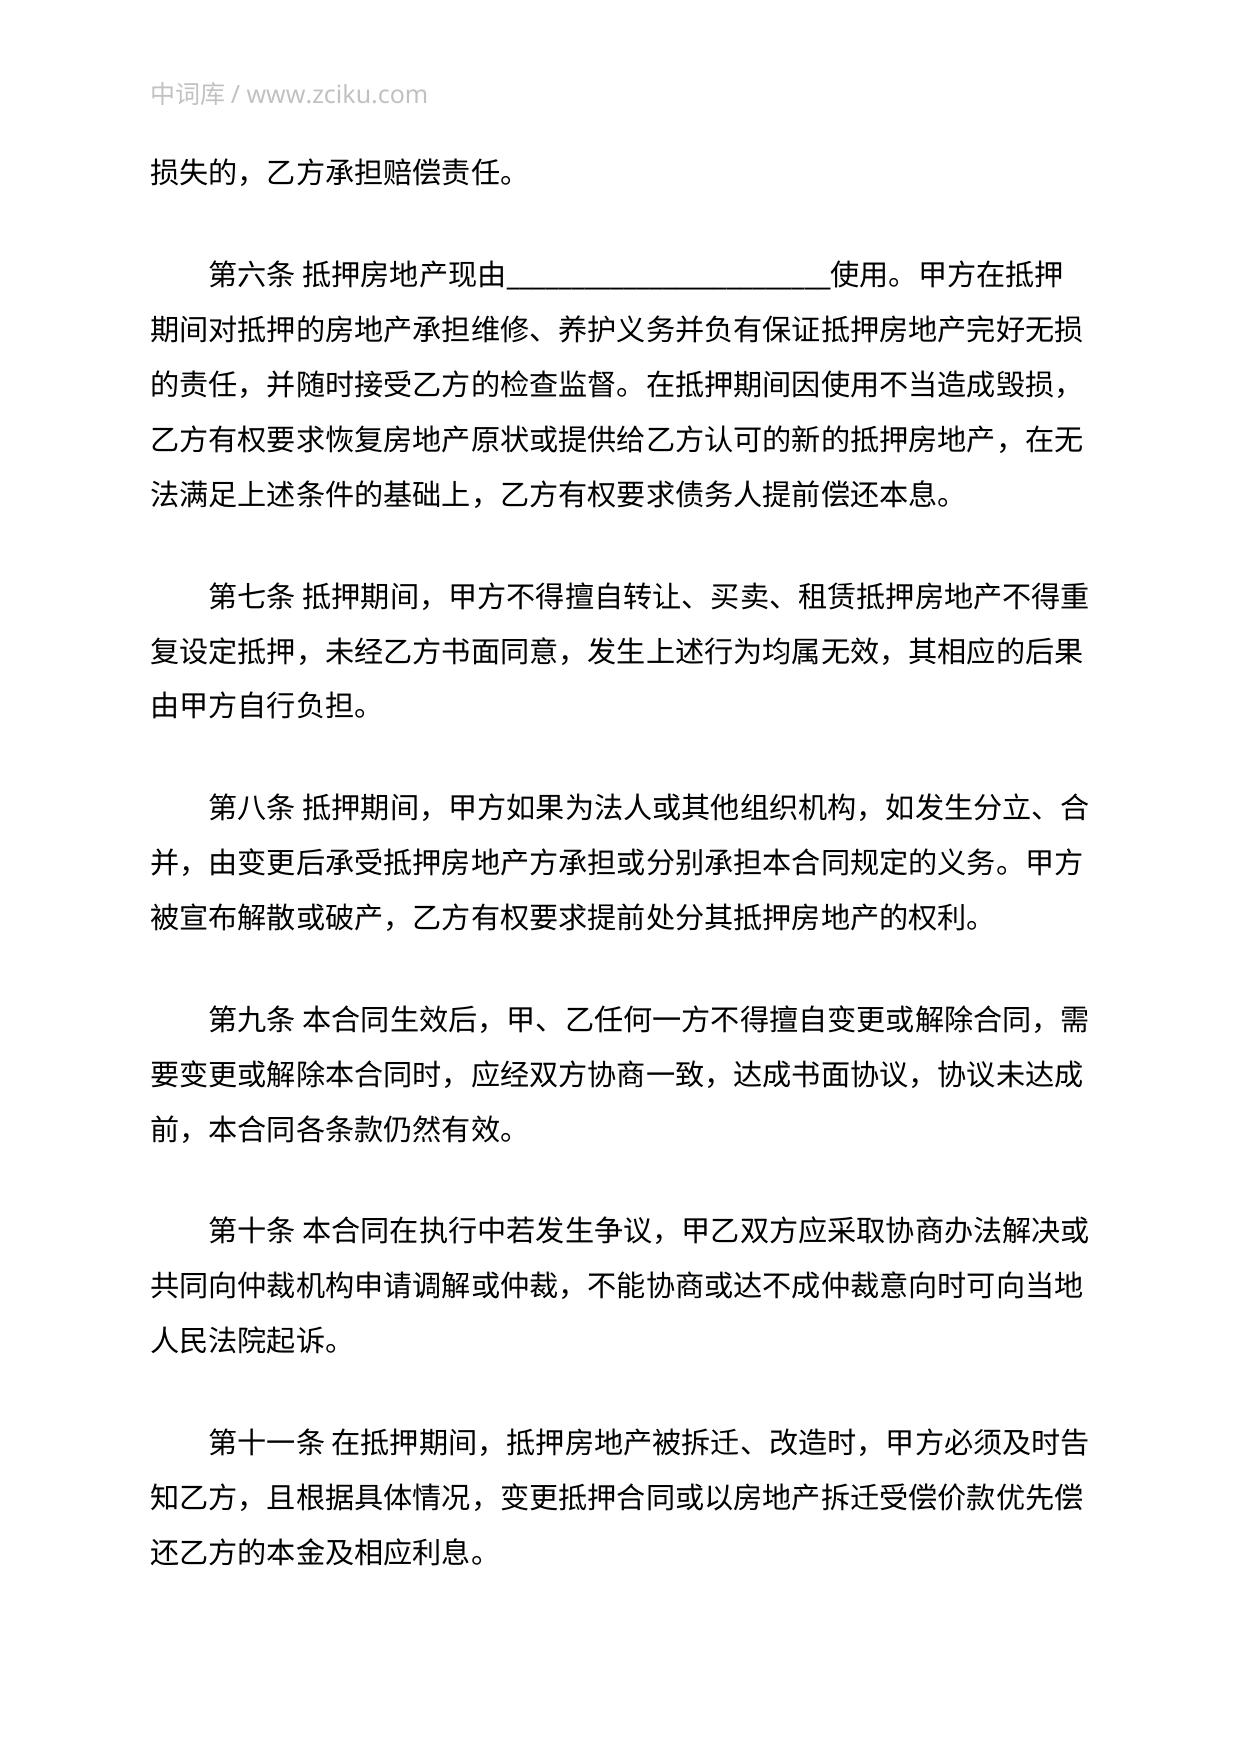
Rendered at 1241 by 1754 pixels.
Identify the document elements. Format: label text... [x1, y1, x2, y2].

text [150, 150, 1090, 192]
text 第七条 抵押期间，甲方不得擅自转让、买卖、租赁抵押房地产不得重复设定抵押，未经乙方书面同意，发生上述行为均属无效，其相应的后果由甲方自行负担。 [150, 573, 1090, 725]
text 第六条 抵押房地产现由_________________________使用。甲方在抵押期间对抵押的房地产承担维修、养护义务并负有保证抵押房地产完好无损的责任，并随时接受乙方的检查监督。在抵押期间因使用不当造成毁损，乙方有权要求恢复房地产原状或提供给乙方认可的新的抵押房地产，在无法满足上述条件的基础上，乙方有权要求债务人提前偿还本息。 [150, 252, 1090, 514]
text 第九条 本合同生效后，甲、乙任何一方不得擅自变更或解除合同，需要变更或解除本合同时，应经双方协商一致，达成书面协议，协议未达成前，本合同各条款仍然有效。 [150, 996, 1090, 1148]
text 第十条 本合同在执行中若发生争议，甲乙双方应采取协商办法解决或共同向仲裁机构申请调解或仲裁，不能协商或达不成仲裁意向时可向当地人民法院起诉。 [150, 1208, 1090, 1360]
text 第八条 抵押期间，甲方如果为法人或其他组织机构，如发生分立、合并，由变更后承受抵押房地产方承担或分别承担本合同规定的义务。甲方被宣布解散或破产，乙方有权要求提前处分其抵押房地产的权利。 [150, 785, 1090, 937]
text 第十一条 在抵押期间，抵押房地产被拆迁、改造时，甲方必须及时告知乙方，且根据具体情况，变更抵押合同或以房地产拆迁受偿价款优先偿还乙方的本金及相应利息。 [150, 1419, 1090, 1572]
